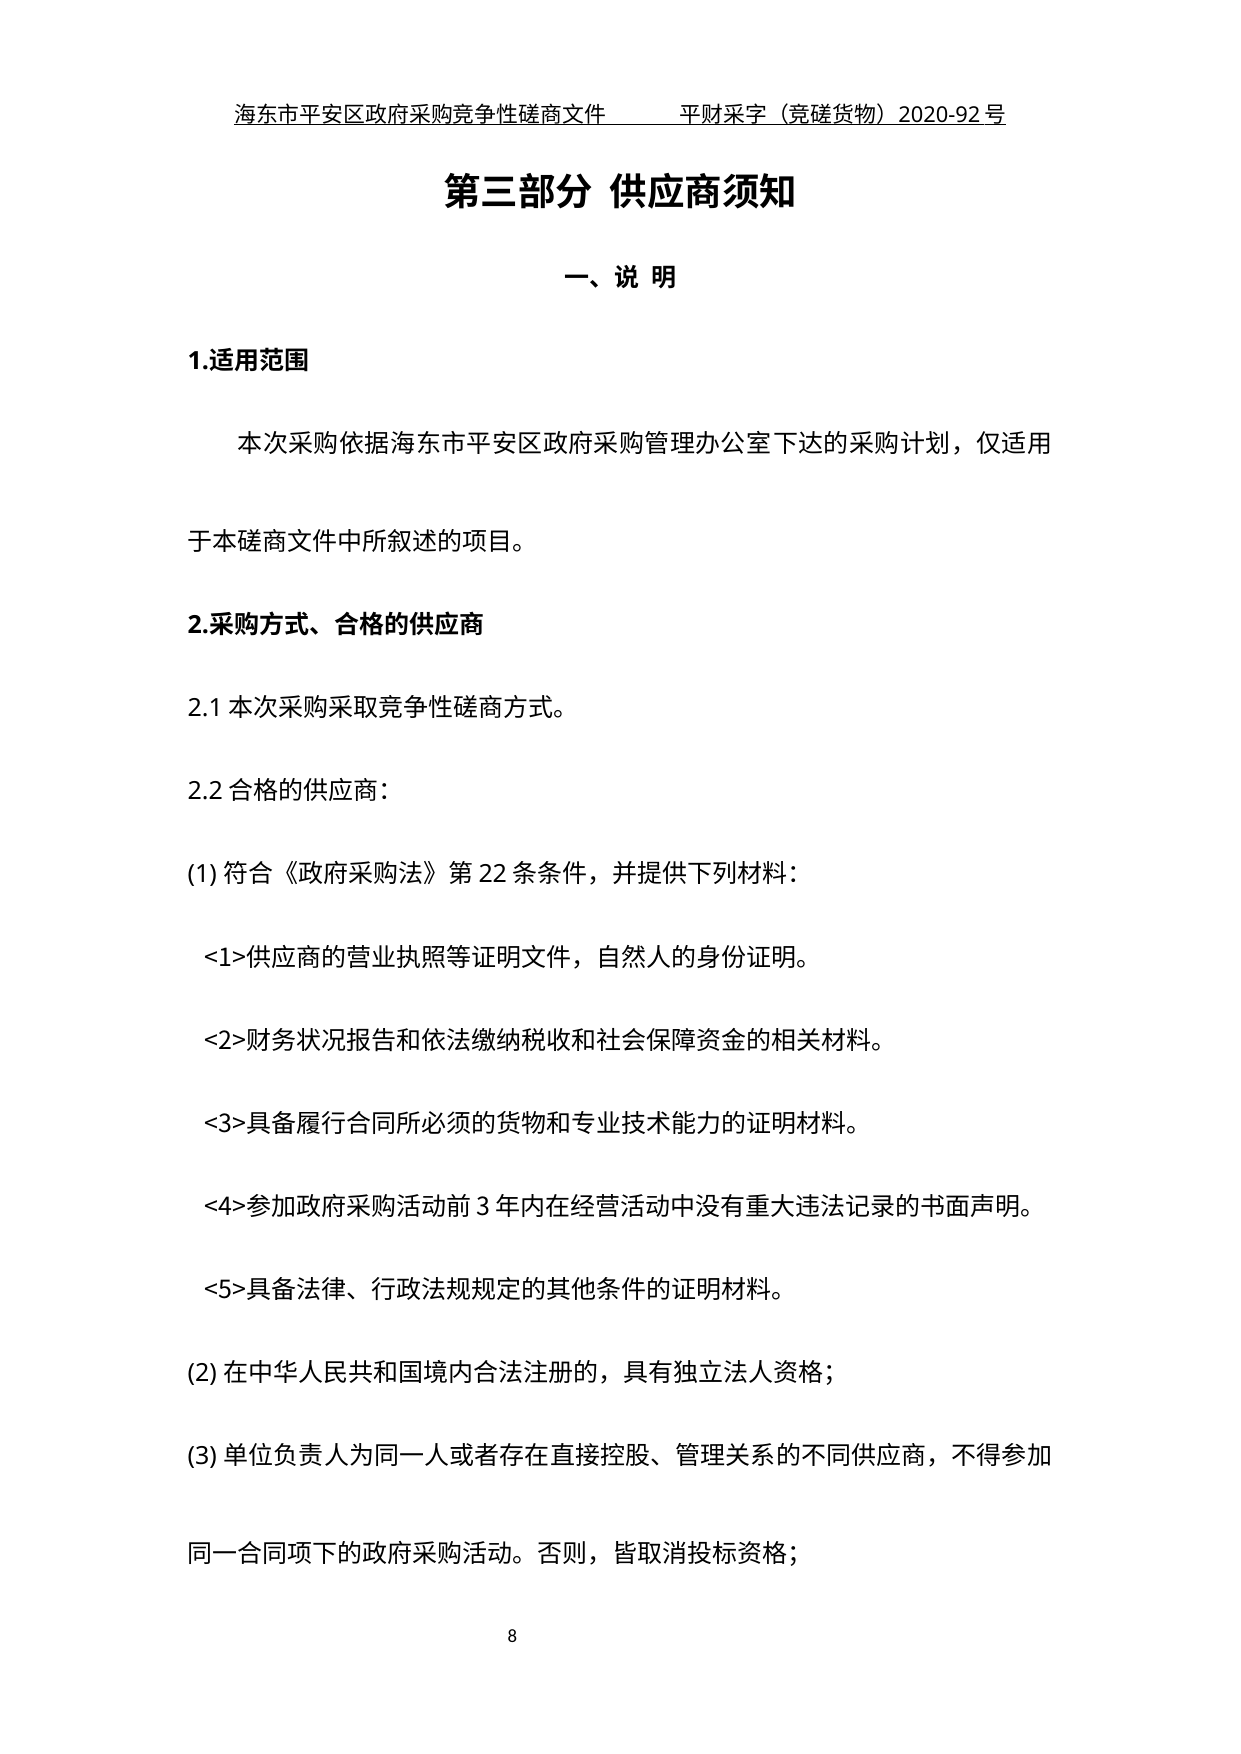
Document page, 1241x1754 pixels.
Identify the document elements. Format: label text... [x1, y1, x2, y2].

text 1.适用范围 [187, 326, 1053, 391]
text <1>供应商的营业执照等证明文件，自然人的身份证明。 [187, 923, 1053, 988]
text 第三部分 供应商须知 [187, 162, 1053, 216]
text <2>财务状况报告和依法缴纳税收和社会保障资金的相关材料。 [187, 1006, 1053, 1071]
text (1) 符合《政府采购法》第22条条件，并提供下列材料： [187, 839, 1053, 904]
text 2.采购方式、合格的供应商 [187, 590, 1053, 655]
text <3>具备履行合同所必须的货物和专业技术能力的证明材料。 [187, 1089, 1053, 1154]
text (2) 在中华人民共和国境内合法注册的，具有独立法人资格； [187, 1338, 1053, 1403]
text (3) 单位负责人为同一人或者存在直接控股、管理关系的不同供应商，不得参加同一合同项下的政府采购活动。否则，皆取消投标资格； [187, 1421, 1053, 1584]
text 本次采购依据海东市平安区政府采购管理办公室下达的采购计划，仅适用于本磋商文件中所叙述的项目。 [187, 409, 1053, 572]
text 2.1本次采购采取竞争性磋商方式。 [187, 673, 1053, 738]
text 2.2合格的供应商： [187, 756, 1053, 821]
text <5>具备法律、行政法规规定的其他条件的证明材料。 [187, 1255, 1053, 1320]
text <4>参加政府采购活动前3年内在经营活动中没有重大违法记录的书面声明。 [187, 1172, 1053, 1237]
text 一、说 明 [187, 243, 1053, 308]
